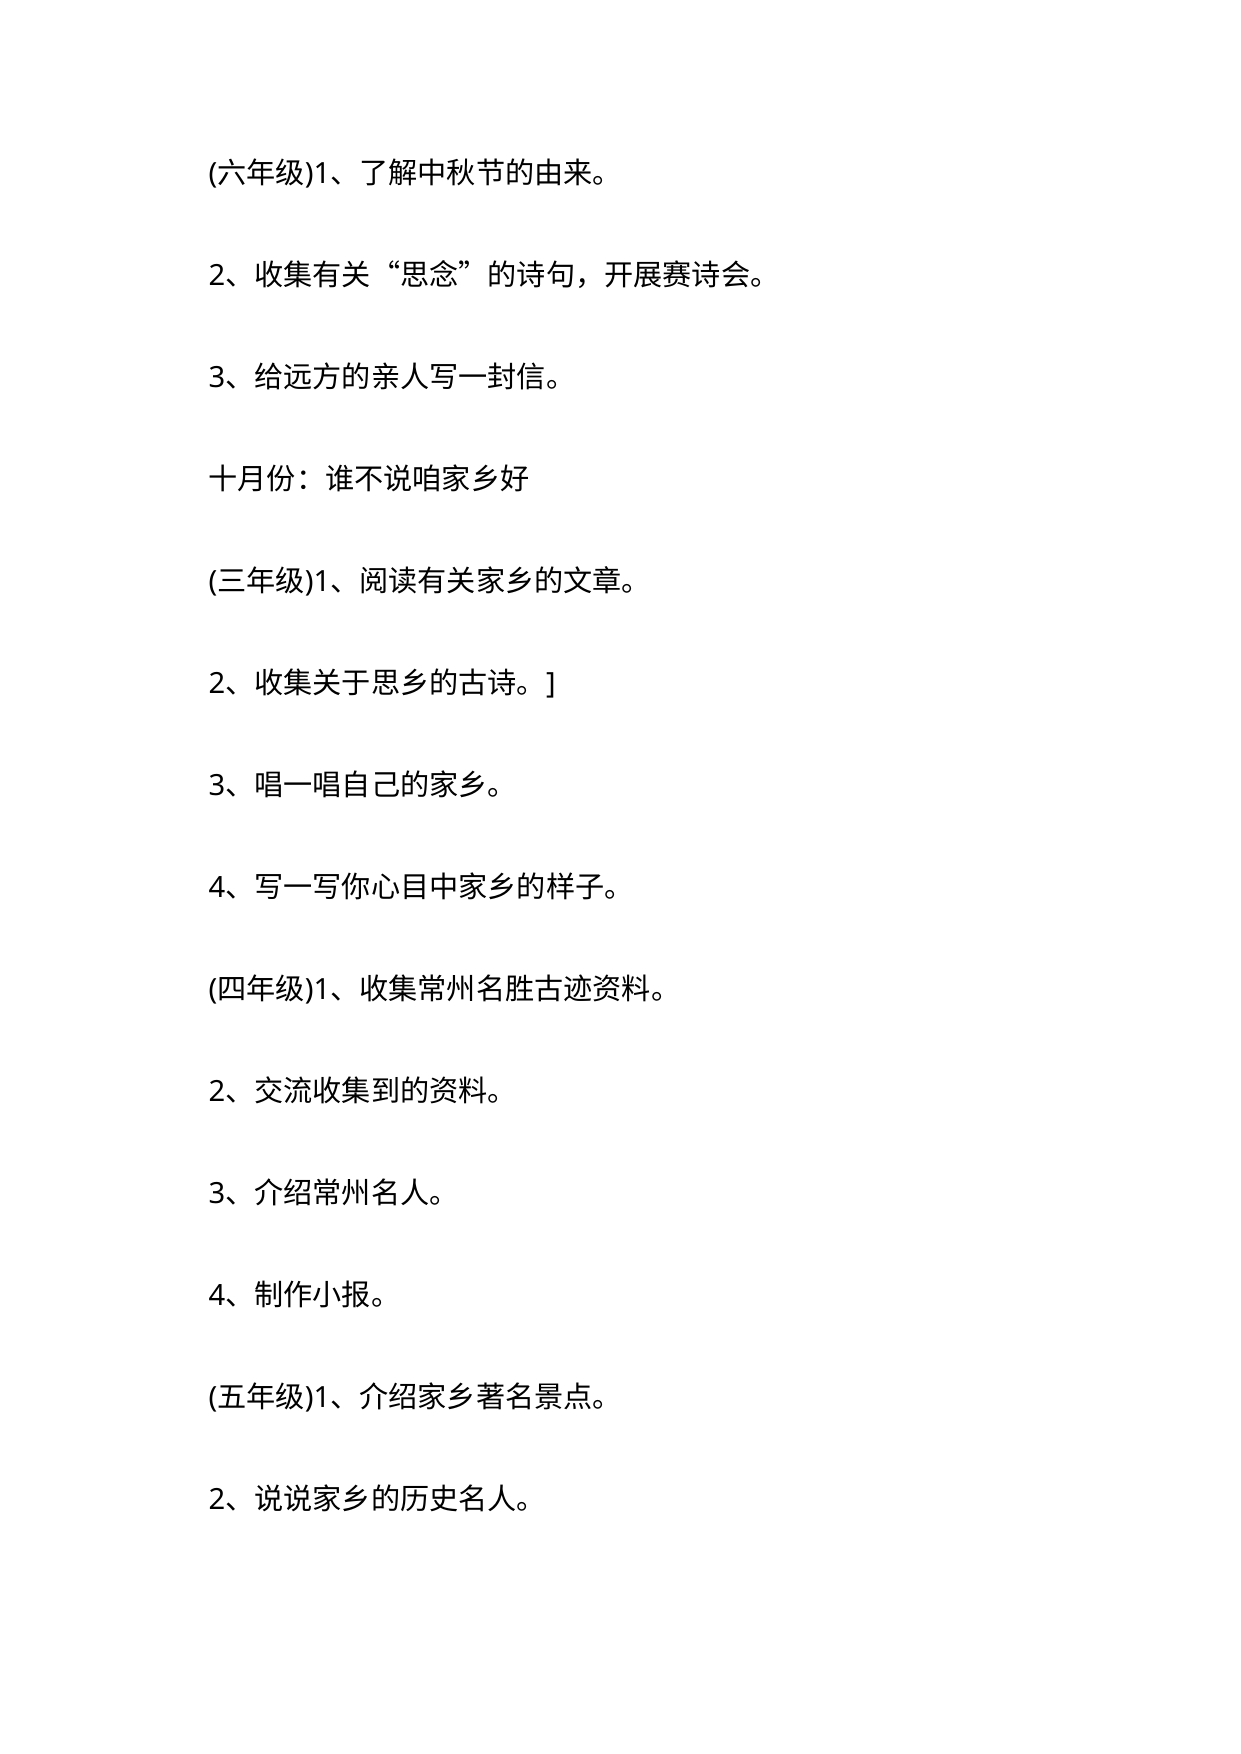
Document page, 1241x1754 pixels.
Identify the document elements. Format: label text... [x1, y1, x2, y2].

text (六年级)1、了解中秋节的由来。 [150, 150, 1090, 192]
text 3、给远方的亲人写一封信。 [150, 354, 1090, 396]
text 3、介绍常州名人。 [150, 1169, 1090, 1212]
text 2、收集关于思乡的古诗。] [150, 660, 1090, 702]
text 十月份：谁不说咱家乡好 [150, 456, 1090, 498]
text 2、说说家乡的历史名人。 [150, 1476, 1090, 1518]
text (五年级)1、介绍家乡著名景点。 [150, 1373, 1090, 1416]
text 2、交流收集到的资料。 [150, 1068, 1090, 1110]
text 2、收集有关“思念”的诗句，开展赛诗会。 [150, 252, 1090, 294]
text (四年级)1、收集常州名胜古迹资料。 [150, 966, 1090, 1008]
text 4、写一写你心目中家乡的样子。 [150, 864, 1090, 906]
text 4、制作小报。 [150, 1272, 1090, 1314]
text (三年级)1、阅读有关家乡的文章。 [150, 558, 1090, 600]
text 3、唱一唱自己的家乡。 [150, 762, 1090, 804]
